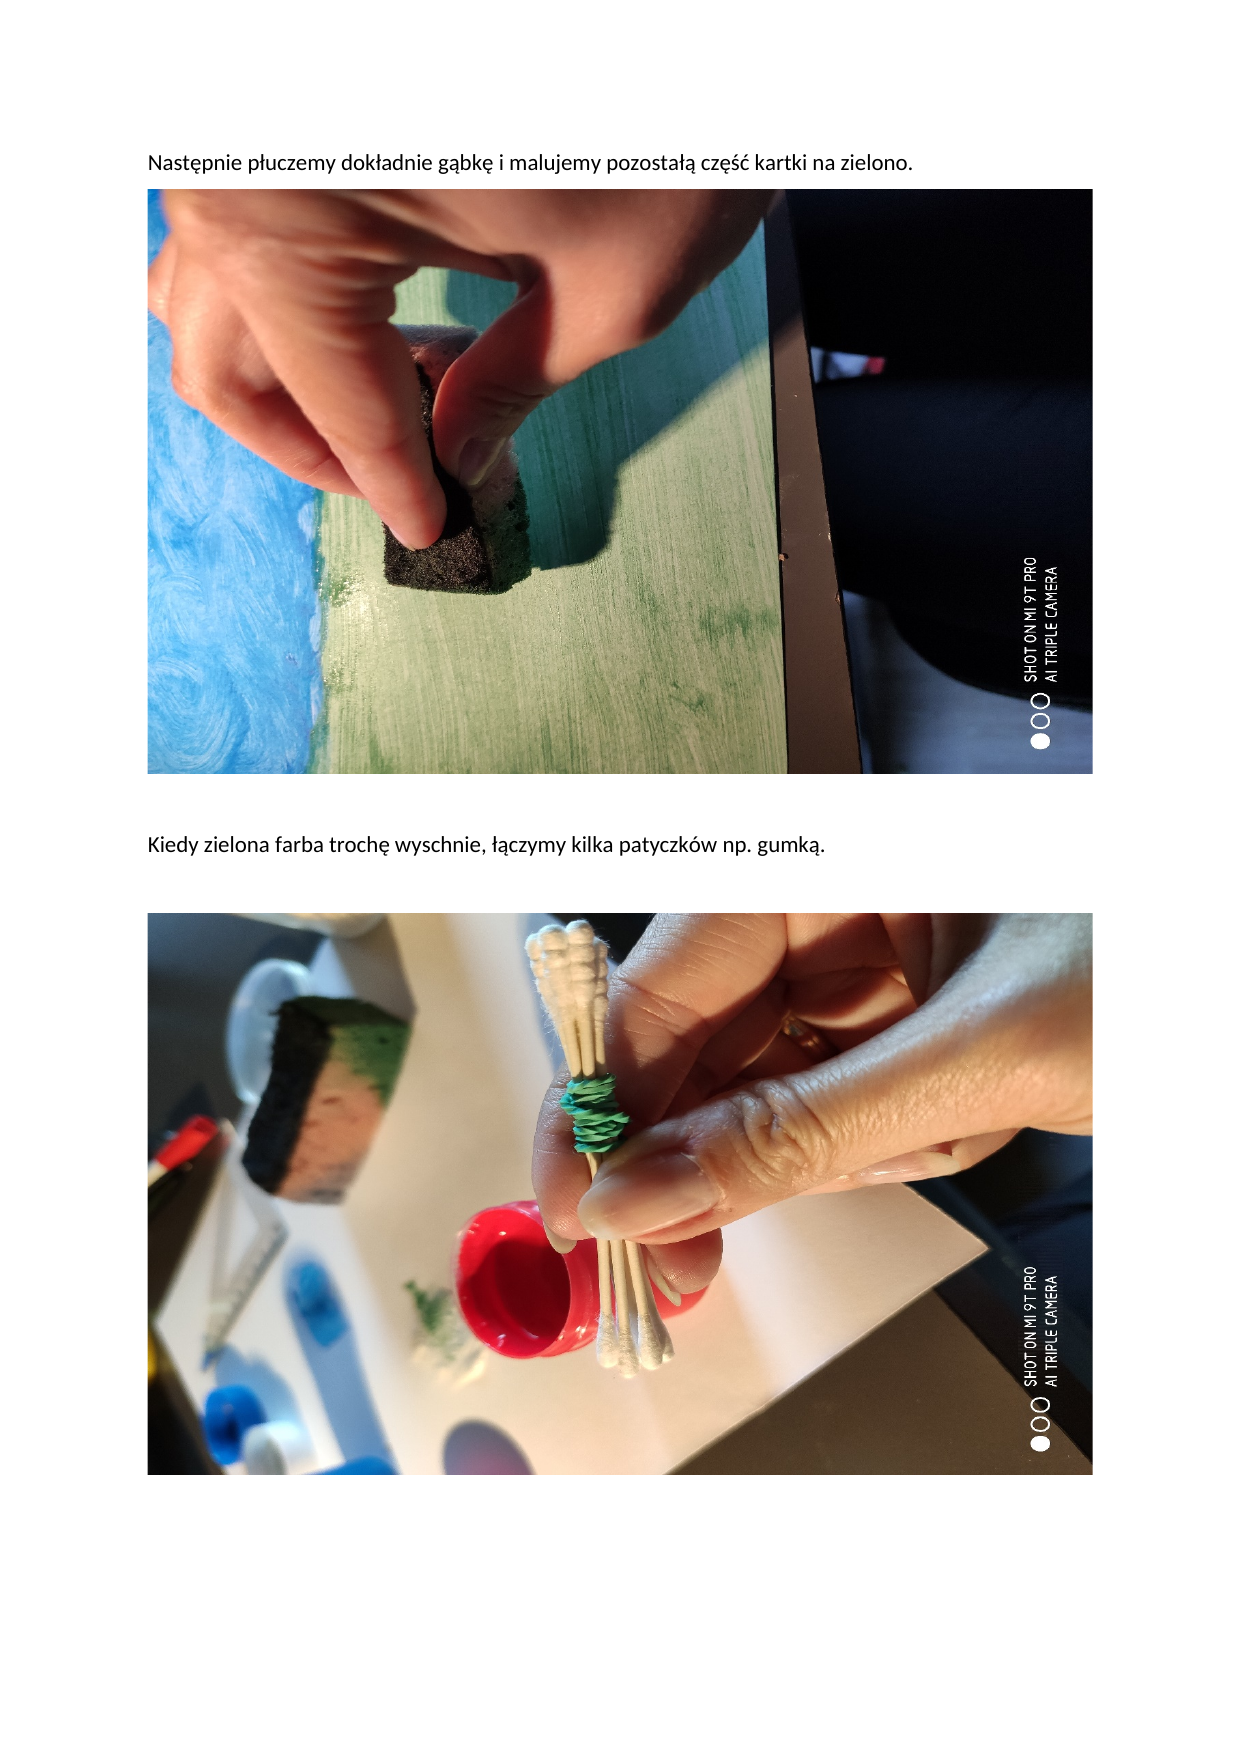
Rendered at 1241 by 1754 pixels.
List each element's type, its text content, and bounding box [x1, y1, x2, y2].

picture [147, 913, 1093, 1475]
picture [147, 189, 1093, 774]
text Następnie płuczemy dokładnie gąbkę i malujemy pozostałą część kartki na zielono. [148, 148, 1093, 176]
text Kiedy zielona farba trochę wyschnie, łączymy kilka patyczków np. gumką. [148, 830, 1093, 858]
